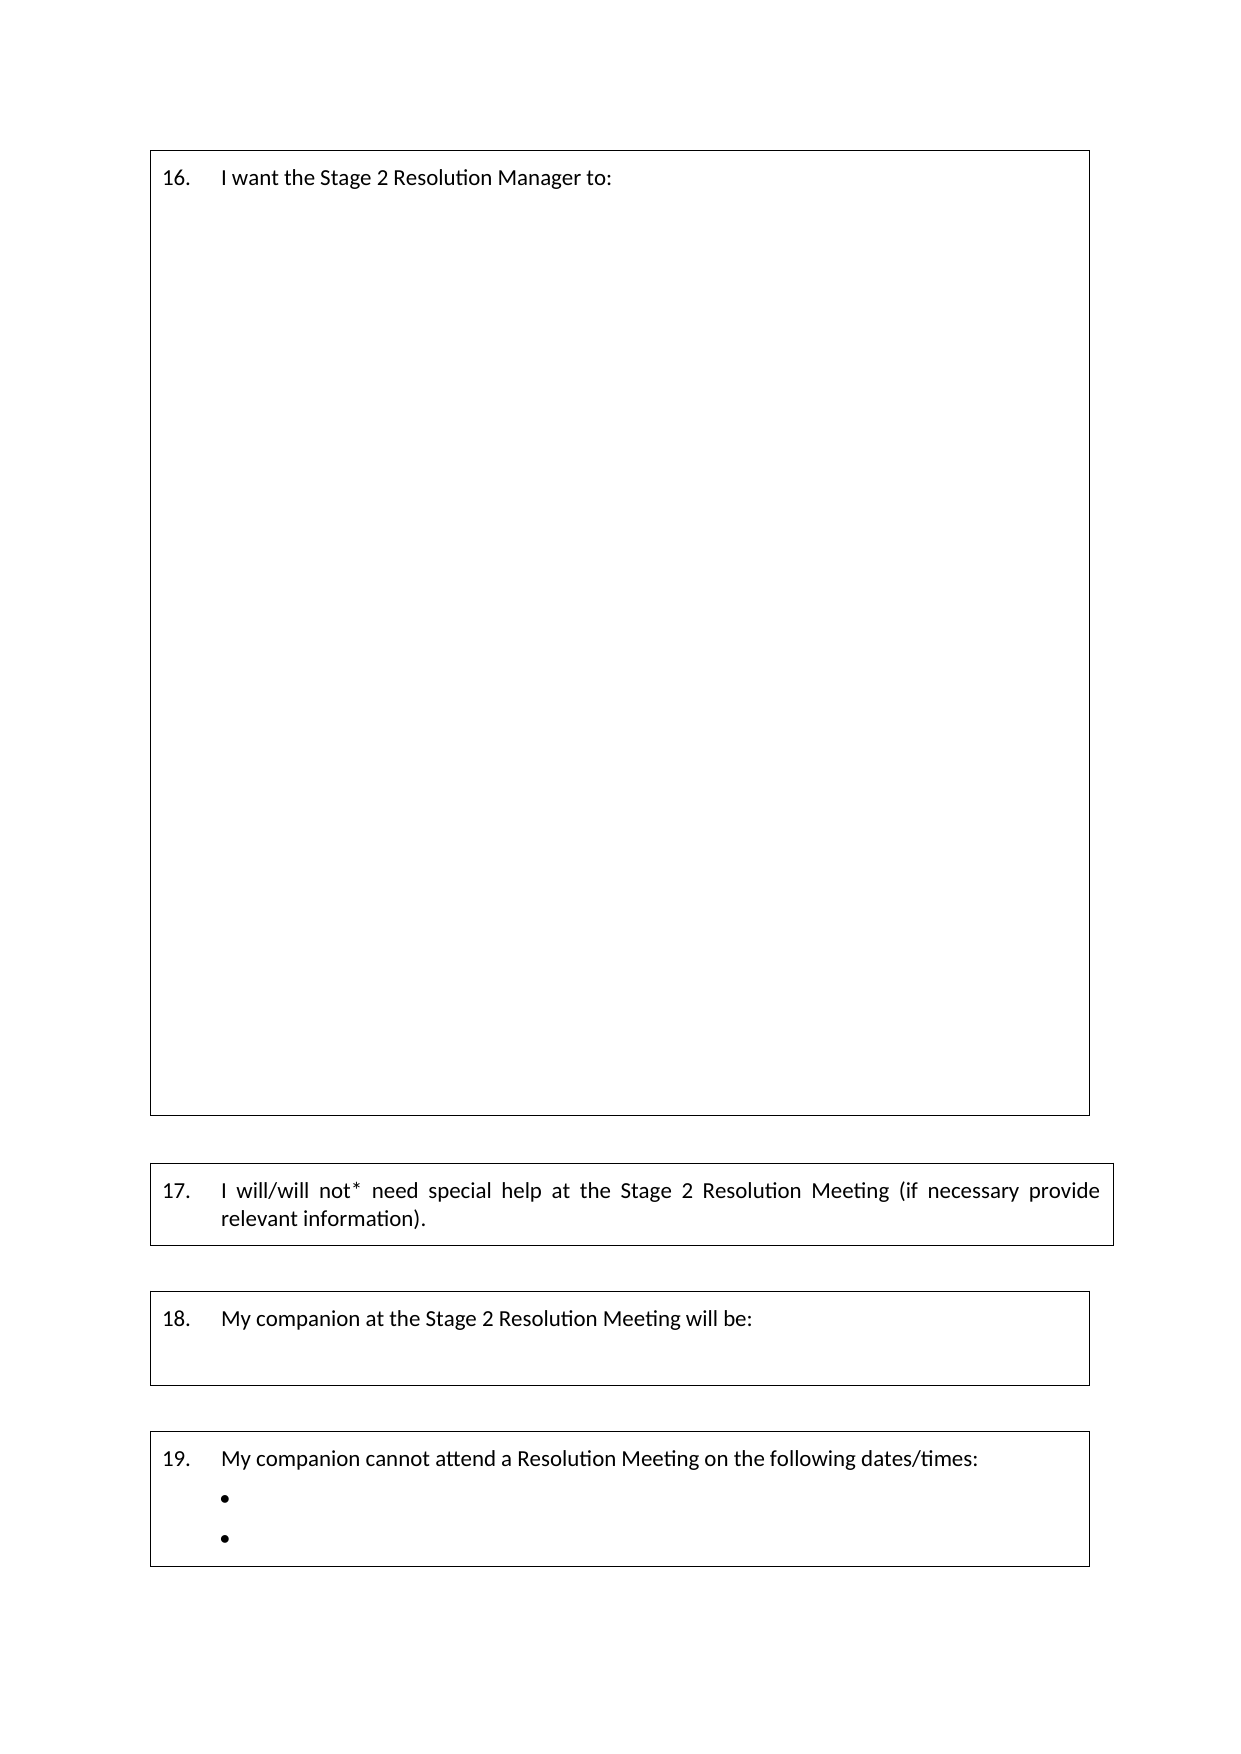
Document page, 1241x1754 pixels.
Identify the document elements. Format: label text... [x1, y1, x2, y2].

table_header My companion at the Stage 2 Resolution Meeting will be: [151, 1292, 1089, 1385]
table_header I want the Stage 2 Resolution Manager to: [151, 151, 1089, 1115]
table_header I will/will not* need special help at the Stage 2 Resolution Meeting (if necessary provide relevant information). [151, 1164, 1113, 1245]
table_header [151, 1432, 1089, 1566]
